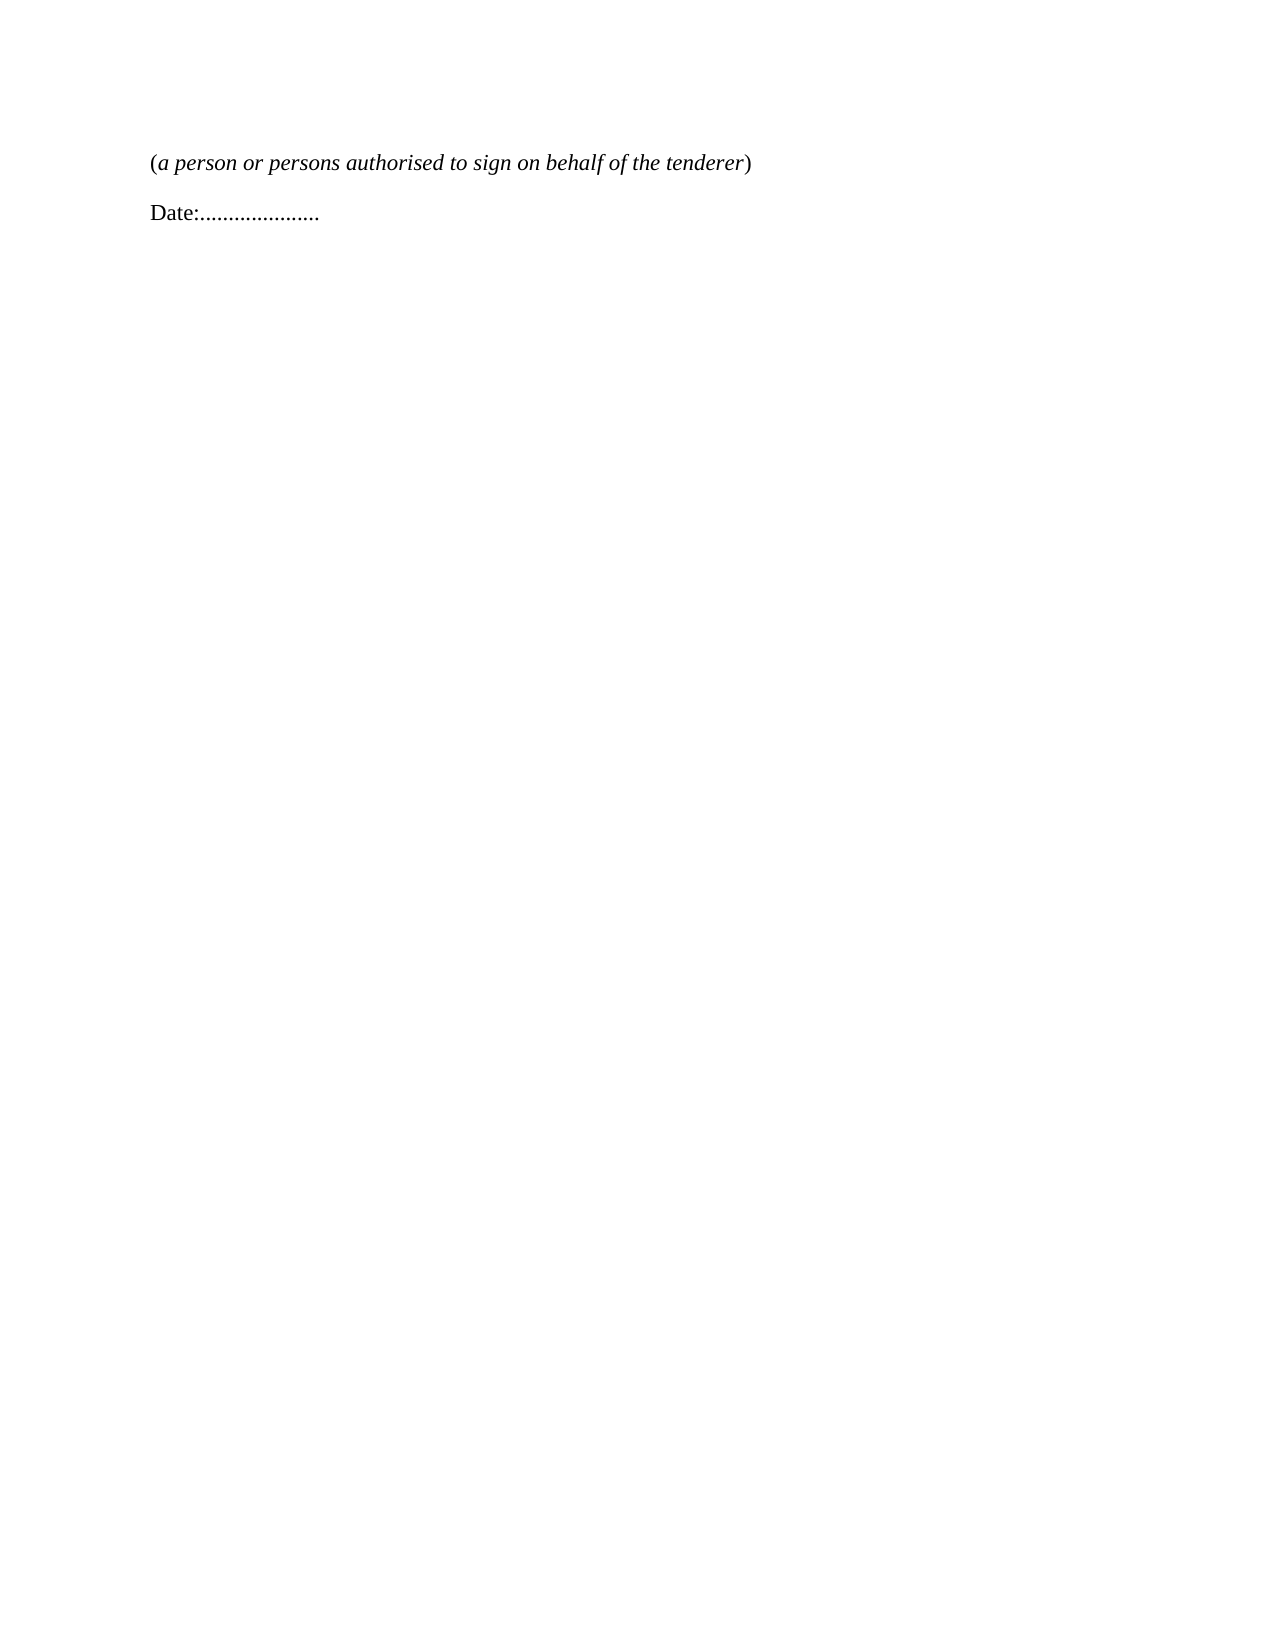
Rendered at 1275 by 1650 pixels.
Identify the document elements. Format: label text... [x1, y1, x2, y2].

text Date:..................... [150, 200, 1125, 225]
text (a person or persons authorised to sign on behalf of the tenderer) [150, 150, 1125, 175]
